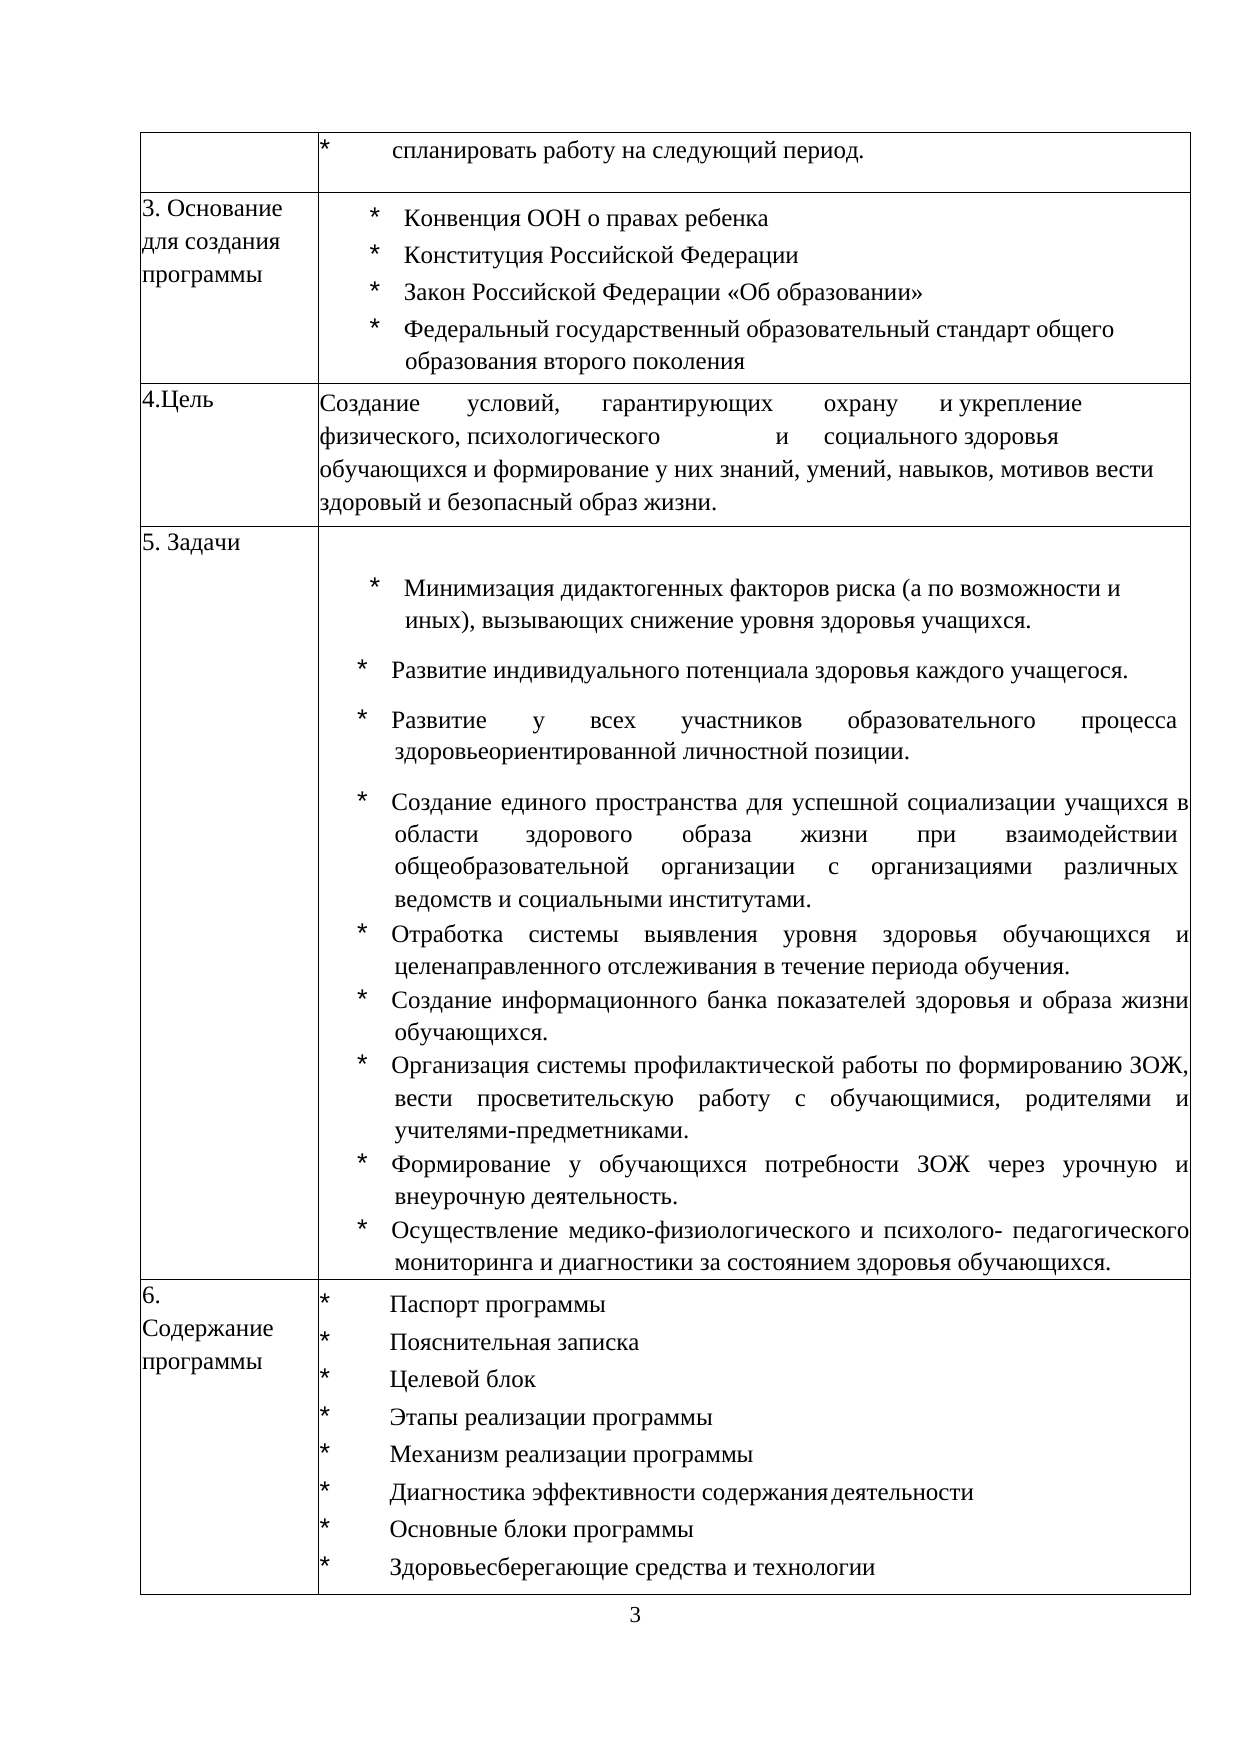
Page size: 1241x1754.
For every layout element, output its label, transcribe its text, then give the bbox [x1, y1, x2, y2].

table_cell 3. Основание для создания программы [141, 193, 318, 383]
table_cell 6. Содержание программы [141, 1280, 318, 1594]
table_header [141, 133, 318, 192]
table_cell 5. Задачи [141, 527, 318, 1279]
table_cell Конвенция ООН о правах ребенка Конституция Российской Федерации Закон Российской Федерации «Об образовании» Федеральный государственный образовательный стандарт общего образования второго поколения [319, 193, 1190, 383]
table_cell 4.Цель [141, 384, 318, 526]
table_header * спланировать работу на следующий период. [319, 133, 1190, 192]
table_cell Минимизация дидактогенных факторов риска (а по возможности и иных), вызывающих снижение уровня здоровья учащихся. Развитие индивидуального потенциала здоровья каждого учащегося. Развитие у всех участников образовательного процесса здоровьеориентированной личностной позиции. Создание единого пространства для успешной социализации учащихся в области здорового образа жизни при взаимодействии общеобразовательной организации с организациями различных ведомств и социальными институтами. Отработка системы выявления уровня здоровья обучающихся и целенаправленного отслеживания в течение периода обучения. Создание информационного банка показателей здоровья и образа жизни обучающихся. Организация системы профилактической работы по формированию ЗОЖ, вести просветительскую работу с обучающимися, родителями и учителями-предметниками. Формирование у обучающихся потребности ЗОЖ через урочную и внеурочную деятельность. Осуществление медико-физиологического и психолого- педагогического мониторинга и диагностики за состоянием здоровья обучающихся. [319, 527, 1190, 1279]
table_cell Паспорт программы Пояснительная записка Целевой блок Этапы реализации программы Механизм реализации программы Диагностика эффективности содержания деятельности Основные блоки программы Здоровьесберегающие средства и технологии [319, 1280, 1190, 1594]
table_cell Создание условий, гарантирующих охрану и укрепление физического, психологического и социального здоровья обучающихся и формирование у них знаний, умений, навыков, мотивов вести здоровый и безопасный образ жизни. [319, 384, 1190, 526]
